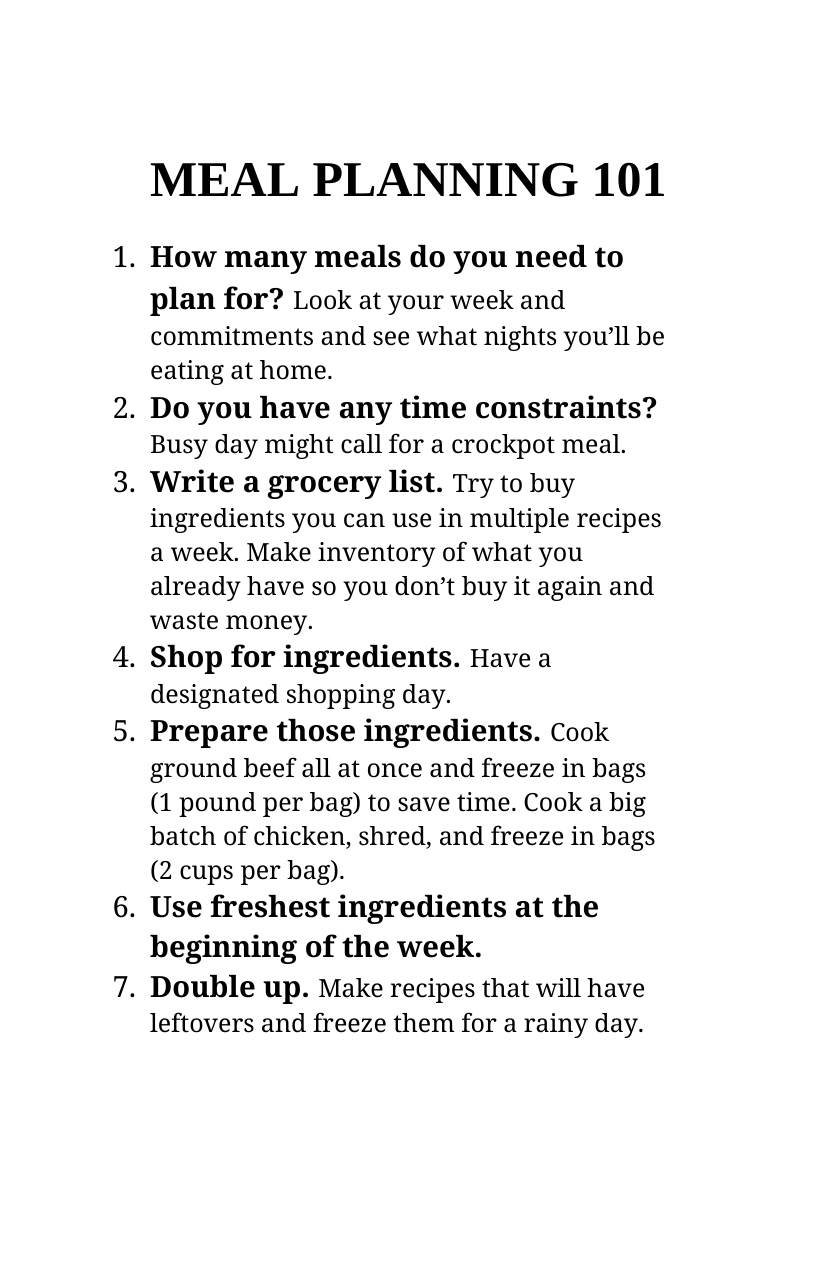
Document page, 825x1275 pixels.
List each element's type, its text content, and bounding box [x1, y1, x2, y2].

list Shop for ingredients. Have a designated shopping day. [112, 637, 675, 711]
list Write a grocery list. Try to buy ingredients you can use in multiple recipes a week. Make inventory of what you already have so you don’t buy it again and waste money. [112, 461, 675, 637]
list Double up. Make recipes that will have leftovers and freeze them for a rainy day. [112, 966, 675, 1039]
list Use freshest ingredients at the beginning of the week. [112, 886, 675, 966]
list How many meals do you need to plan for? Look at your week and commitments and see what nights you’ll be eating at home. [112, 237, 675, 387]
list Do you have any time constraints? Busy day might call for a crockpot meal. [112, 387, 675, 461]
list Prepare those ingredients. Cook ground beef all at once and freeze in bags (1 pound per bag) to save time. Cook a big batch of chicken, shred, and freeze in bags (2 cups per bag). [112, 711, 675, 886]
text MEAL PLANNING 101 [150, 150, 675, 207]
